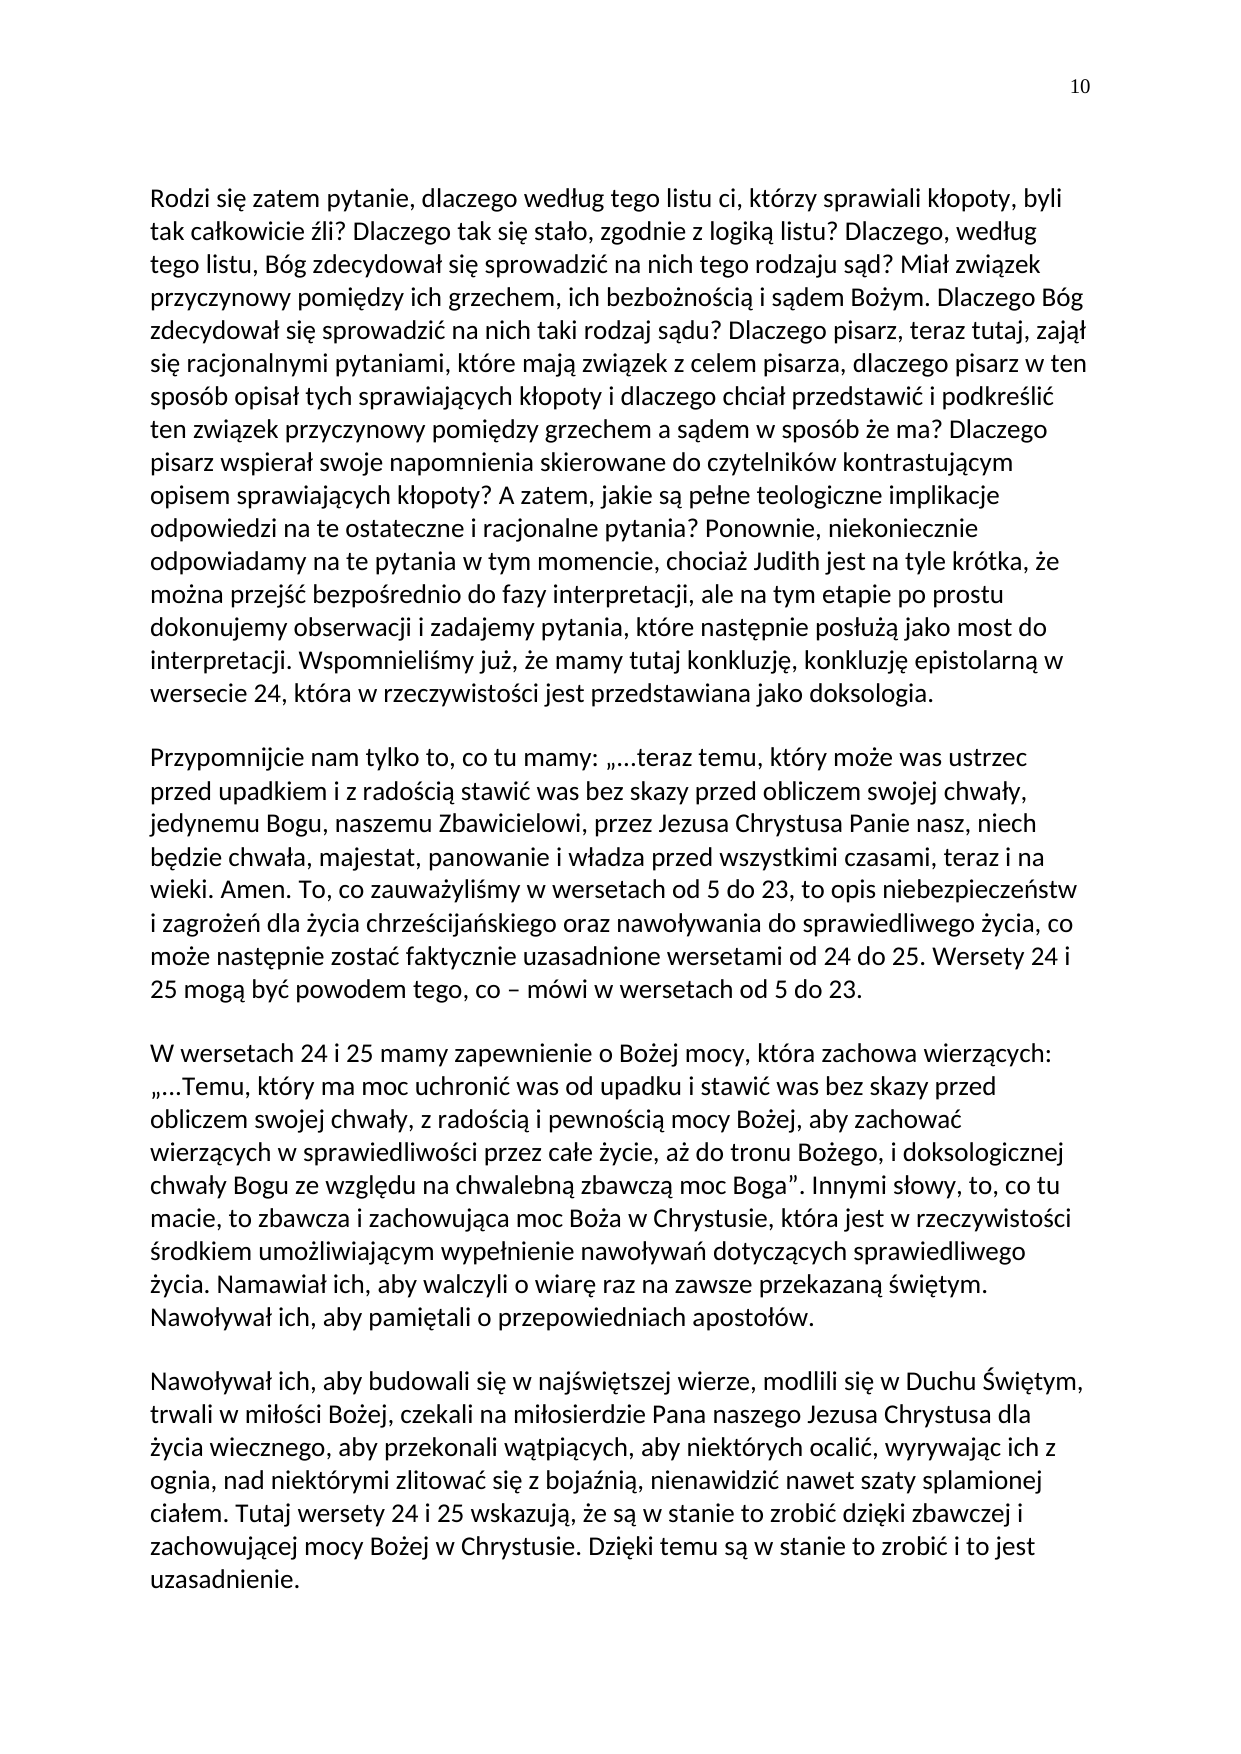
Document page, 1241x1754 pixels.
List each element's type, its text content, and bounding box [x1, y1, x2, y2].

text Nawoływał ich, aby budowali się w najświętszej wierze, modlili się w Duchu Świętym, trwali w miłości Bożej, czekali na miłosierdzie Pana naszego Jezusa Chrystusa dla życia wiecznego, aby przekonali wątpiących, aby niektórych ocalić, wyrywając ich z ognia, nad niektórymi zlitować się z bojaźnią, nienawidzić nawet szaty splamionej ciałem. Tutaj wersety 24 i 25 wskazują, że są w stanie to zrobić dzięki zbawczej i zachowującej mocy Bożej w Chrystusie. Dzięki temu są w stanie to zrobić i to jest uzasadnienie. [150, 1364, 1090, 1595]
text Rodzi się zatem pytanie, dlaczego według tego listu ci, którzy sprawiali kłopoty, byli tak całkowicie źli? Dlaczego tak się stało, zgodnie z logiką listu? Dlaczego, według tego listu, Bóg zdecydował się sprowadzić na nich tego rodzaju sąd? Miał związek przyczynowy pomiędzy ich grzechem, ich bezbożnością i sądem Bożym. Dlaczego Bóg zdecydował się sprowadzić na nich taki rodzaj sądu? Dlaczego pisarz, teraz tutaj, zajął się racjonalnymi pytaniami, które mają związek z celem pisarza, dlaczego pisarz w ten sposób opisał tych sprawiających kłopoty i dlaczego chciał przedstawić i podkreślić ten związek przyczynowy pomiędzy grzechem a sądem w sposób że ma? Dlaczego pisarz wspierał swoje napomnienia skierowane do czytelników kontrastującym opisem sprawiających kłopoty? A zatem, jakie są pełne teologiczne implikacje odpowiedzi na te ostateczne i racjonalne pytania? Ponownie, niekoniecznie odpowiadamy na te pytania w tym momencie, chociaż Judith jest na tyle krótka, że można przejść bezpośrednio do fazy interpretacji, ale na tym etapie po prostu dokonujemy obserwacji i zadajemy pytania, które następnie posłużą jako most do interpretacji. Wspomnieliśmy już, że mamy tutaj konkluzję, konkluzję epistolarną w wersecie 24, która w rzeczywistości jest przedstawiana jako doksologia. [150, 181, 1090, 709]
text Przypomnijcie nam tylko to, co tu mamy: „...teraz temu, który może was ustrzec przed upadkiem i z radością stawić was bez skazy przed obliczem swojej chwały, jedynemu Bogu, naszemu Zbawicielowi, przez Jezusa Chrystusa Panie nasz, niech będzie chwała, majestat, panowanie i władza przed wszystkimi czasami, teraz i na wieki. Amen. To, co zauważyliśmy w wersetach od 5 do 23, to opis niebezpieczeństw i zagrożeń dla życia chrześcijańskiego oraz nawoływania do sprawiedliwego życia, co może następnie zostać faktycznie uzasadnione wersetami od 24 do 25. Wersety 24 i 25 mogą być powodem tego, co – mówi w wersetach od 5 do 23. [150, 741, 1090, 1005]
text W wersetach 24 i 25 mamy zapewnienie o Bożej mocy, która zachowa wierzących: „...Temu, który ma moc uchronić was od upadku i stawić was bez skazy przed obliczem swojej chwały, z radością i pewnością mocy Bożej, aby zachować wierzących w sprawiedliwości przez całe życie, aż do tronu Bożego, i doksologicznej chwały Bogu ze względu na chwalebną zbawczą moc Boga”. Innymi słowy, to, co tu macie, to zbawcza i zachowująca moc Boża w Chrystusie, która jest w rzeczywistości środkiem umożliwiającym wypełnienie nawoływań dotyczących sprawiedliwego życia. Namawiał ich, aby walczyli o wiarę raz na zawsze przekazaną świętym. Nawoływał ich, aby pamiętali o przepowiedniach apostołów. [150, 1036, 1090, 1333]
